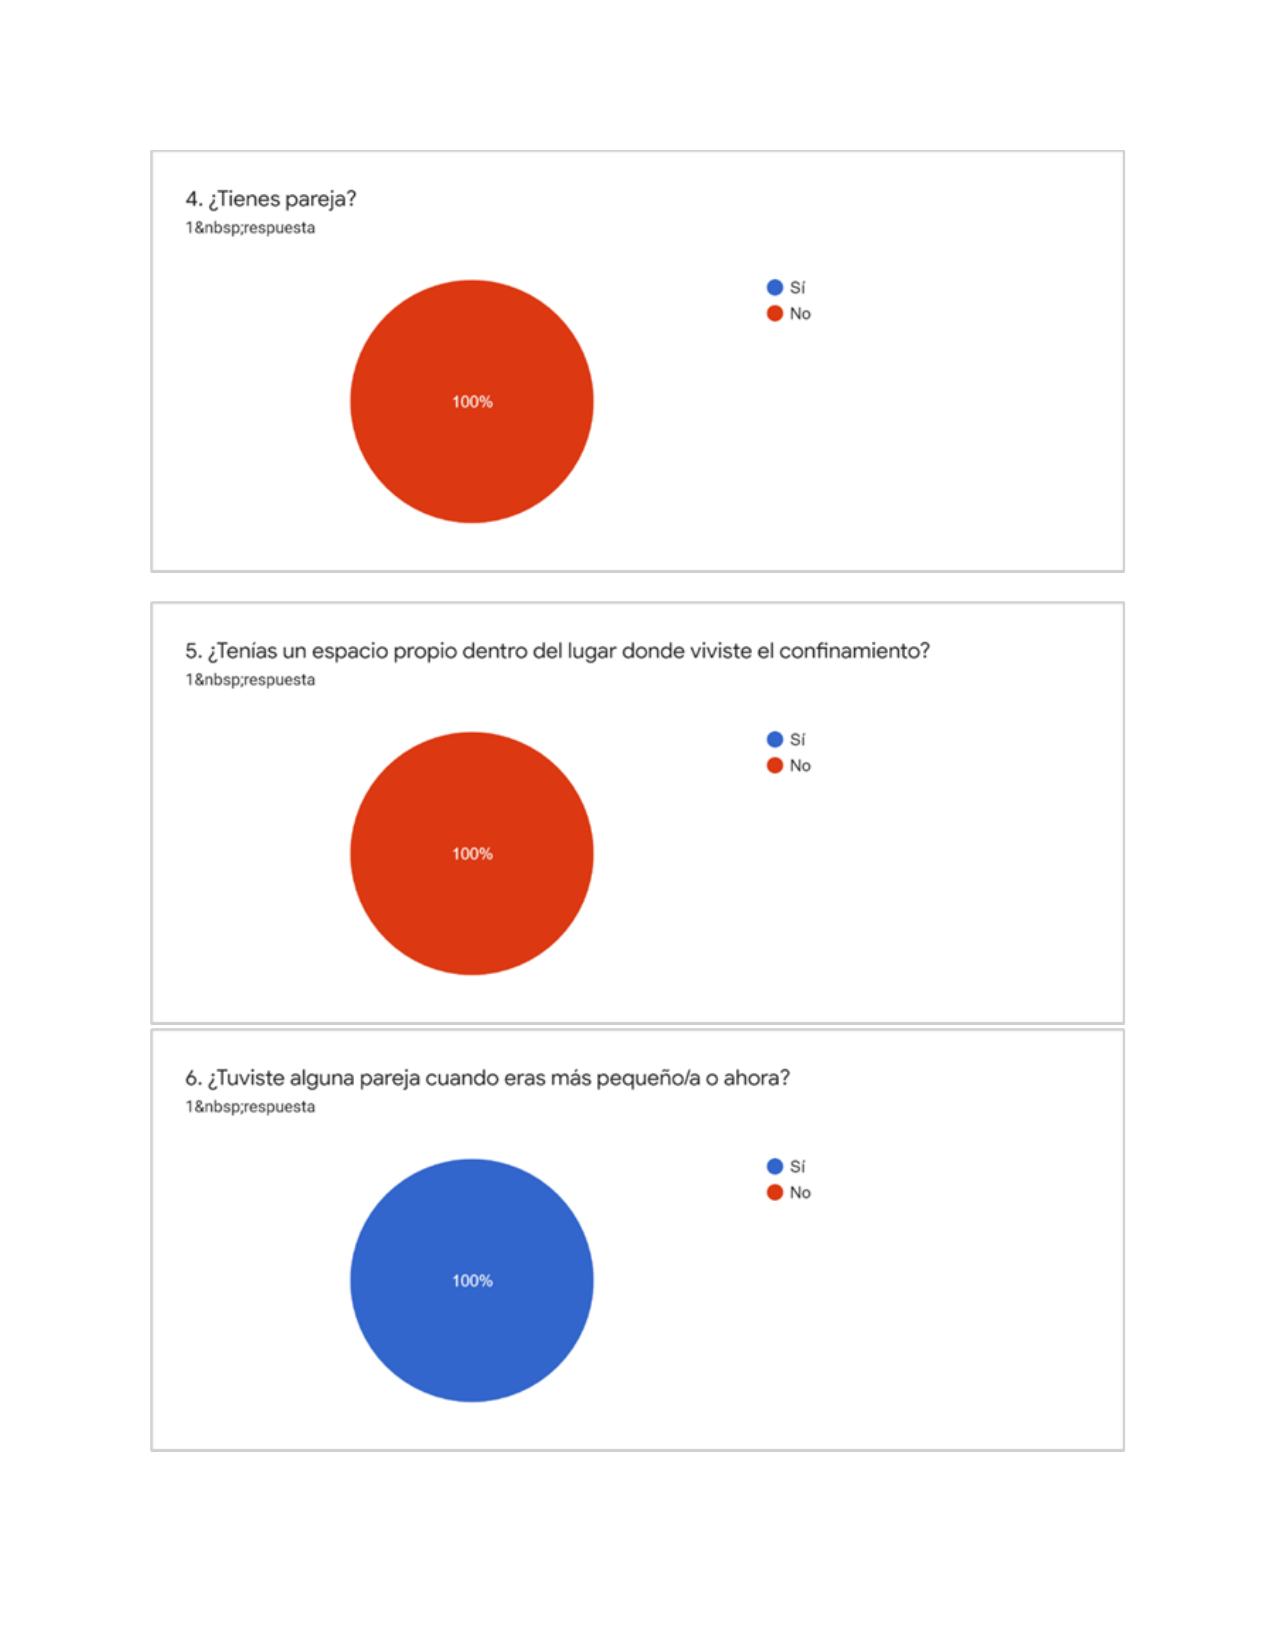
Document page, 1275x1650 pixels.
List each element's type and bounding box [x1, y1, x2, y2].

picture [150, 1028, 1125, 1452]
picture [150, 601, 1125, 1025]
picture [150, 150, 1125, 573]
